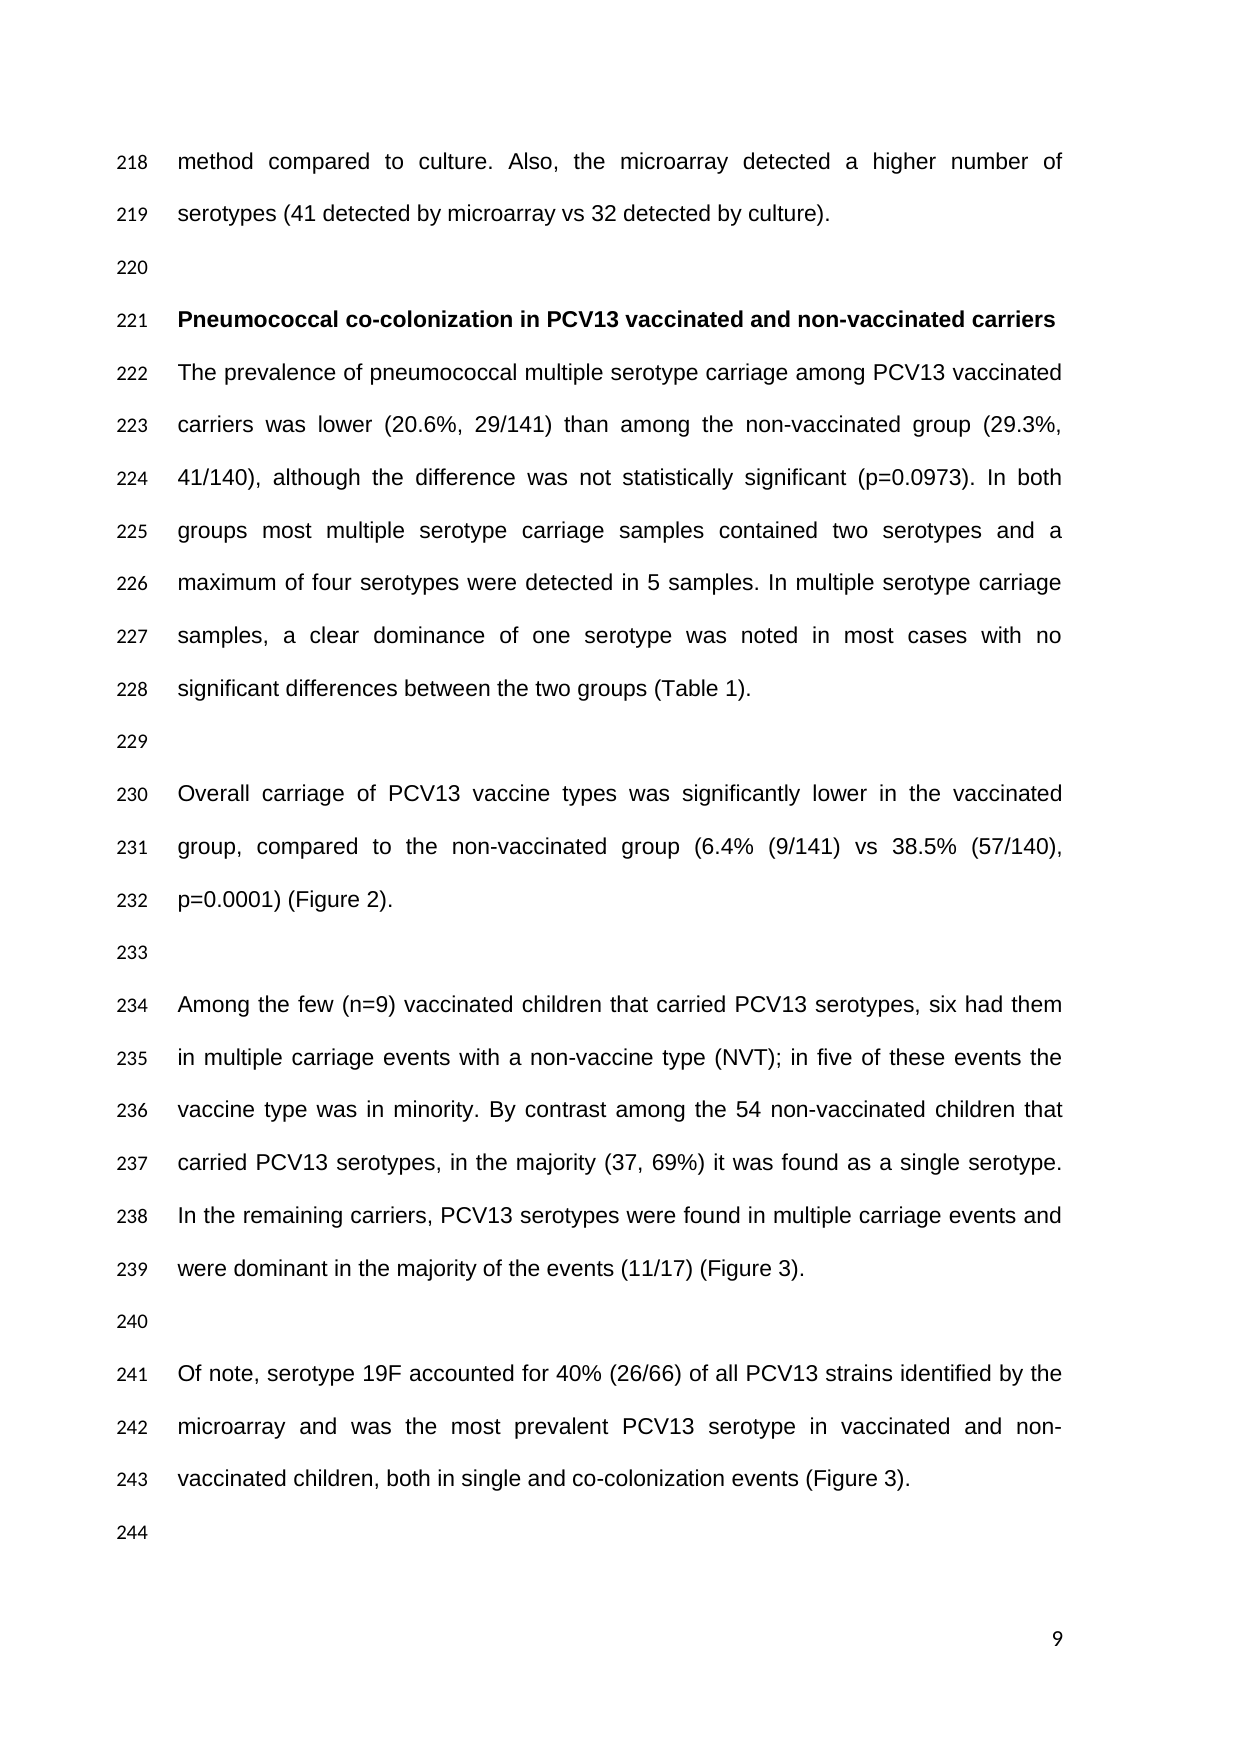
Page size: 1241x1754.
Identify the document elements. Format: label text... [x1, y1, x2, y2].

text Overall carriage of PCV13 vaccine types was significantly lower in the vaccinated group, compared to the non-vaccinated group (6.4% (9/141) vs 38.5% (57/140), p=0.0001) (Figure 2). [177, 780, 1063, 912]
text Among the few (n=9) vaccinated children that carried PCV13 serotypes, six had them in multiple carriage events with a non-vaccine type (NVT); in five of these events the vaccine type was in minority. By contrast among the 54 non-vaccinated children that carried PCV13 serotypes, in the majority (37, 69%) it was found as a single serotype. In the remaining carriers, PCV13 serotypes were found in multiple carriage events and were dominant in the majority of the events (11/17) (Figure 3). [177, 991, 1063, 1281]
text Of note, serotype 19F accounted for 40% (26/66) of all PCV13 strains identified by the microarray and was the most prevalent PCV13 serotype in vaccinated and non-vaccinated children, both in single and co-colonization events (Figure 3). [177, 1360, 1063, 1492]
text The prevalence of pneumococcal multiple serotype carriage among PCV13 vaccinated carriers was lower (20.6%, 29/141) than among the non-vaccinated group (29.3%, 41/140), although the difference was not statistically significant (p=0.0973). In both groups most multiple serotype carriage samples contained two serotypes and a maximum of four serotypes were detected in 5 samples. In multiple serotype carriage samples, a clear dominance of one serotype was noted in most cases with no significant differences between the two groups (Table 1). [177, 358, 1063, 701]
text Pneumococcal co-colonization in PCV13 vaccinated and non-vaccinated carriers [177, 306, 1063, 332]
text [177, 148, 1063, 227]
